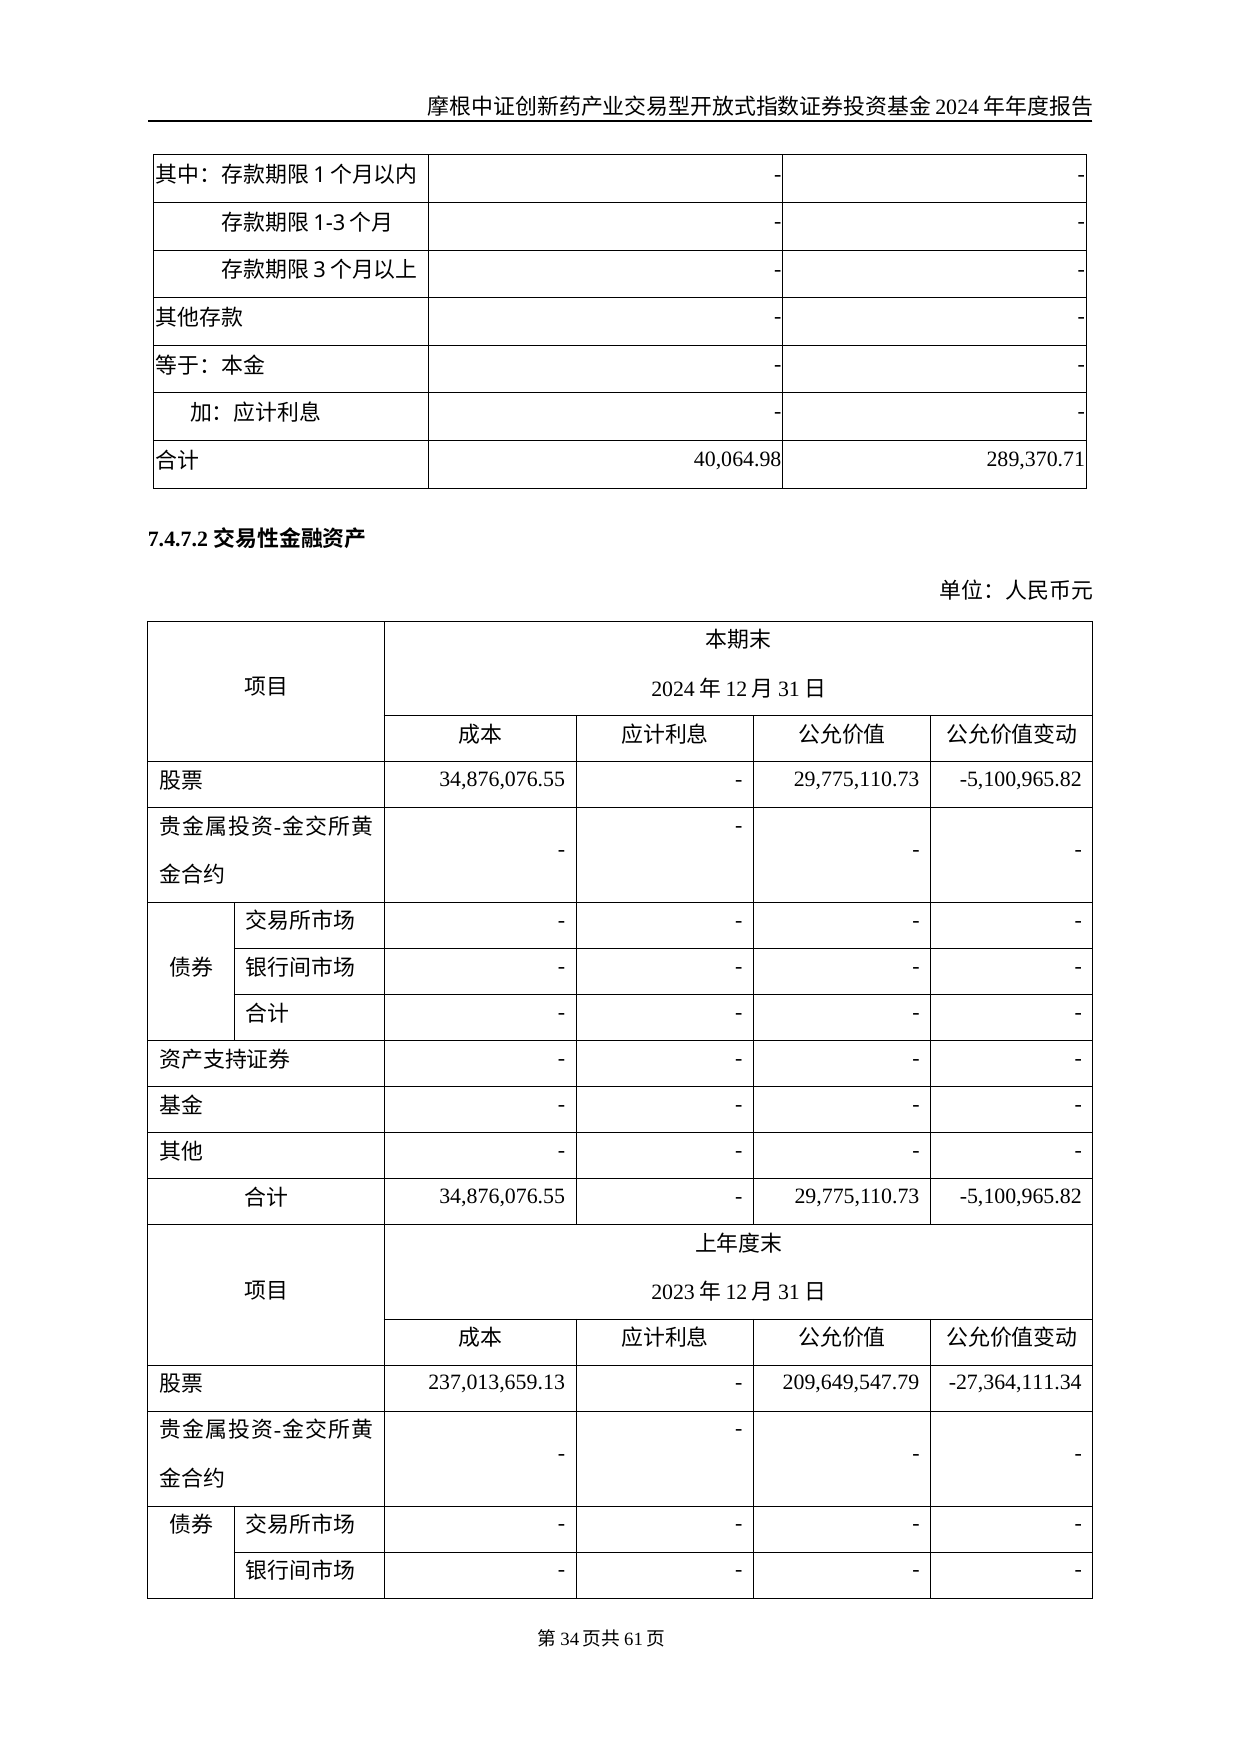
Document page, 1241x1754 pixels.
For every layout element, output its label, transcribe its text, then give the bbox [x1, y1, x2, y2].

table_cell 股票 [148, 1366, 384, 1411]
table_cell 贵金属投资-金交所黄金合约 [148, 1412, 384, 1506]
table_cell - [385, 1553, 576, 1598]
table_cell 应计利息 [577, 716, 753, 761]
table_cell - [754, 1553, 930, 1598]
table_cell - [577, 949, 753, 994]
table_cell - [429, 155, 782, 202]
table_cell - [931, 995, 1092, 1040]
table_cell - [931, 949, 1092, 994]
table_cell -27,364,111.34 [931, 1366, 1092, 1411]
table_cell - [931, 1553, 1092, 1598]
table_cell 公允价值 [754, 716, 930, 761]
table_cell - [931, 1412, 1092, 1506]
table_cell - [385, 808, 576, 902]
table_cell 交易所市场 [235, 903, 384, 948]
table_cell - [931, 1507, 1092, 1552]
table_cell - [754, 995, 930, 1040]
table_cell -5,100,965.82 [931, 762, 1092, 807]
table_cell 成本 [385, 1320, 576, 1365]
table_cell - [931, 1087, 1092, 1132]
table_cell - [385, 995, 576, 1040]
table_cell - [577, 808, 753, 902]
table_cell - [754, 808, 930, 902]
table_cell - [429, 203, 782, 249]
table_cell 237,013,659.13 [385, 1366, 576, 1411]
table_cell - [577, 903, 753, 948]
table_cell 资产支持证券 [148, 1041, 384, 1086]
table_cell - [385, 1412, 576, 1506]
table_cell 存款期限3个月以上 [154, 251, 428, 297]
table_cell - [577, 762, 753, 807]
table_cell - [754, 1507, 930, 1552]
table_header 项目 [148, 622, 384, 761]
table_cell - [577, 1366, 753, 1411]
table_cell - [429, 393, 782, 440]
table_cell - [754, 1412, 930, 1506]
table_cell 存款期限1-3个月 [154, 203, 428, 249]
table_cell - [783, 346, 1086, 392]
table_cell - [754, 903, 930, 948]
table_cell 其他存款 [154, 298, 428, 345]
table_cell - [385, 1507, 576, 1552]
table_cell 公允价值变动 [931, 716, 1092, 761]
table_cell - [577, 1133, 753, 1178]
table_cell - [385, 949, 576, 994]
table_cell - [577, 995, 753, 1040]
text 7.4.7.2 交易性金融资产 [148, 521, 1092, 553]
table_cell 上年度末 2023年12月31日 [385, 1225, 1092, 1319]
table_cell - [931, 1041, 1092, 1086]
table_cell 其他 [148, 1133, 384, 1178]
table_cell 应计利息 [577, 1320, 753, 1365]
table_cell - [577, 1507, 753, 1552]
table_cell 289,370.71 [783, 441, 1086, 487]
table_cell -5,100,965.82 [931, 1179, 1092, 1224]
table_cell - [783, 393, 1086, 440]
table_cell 合计 [235, 995, 384, 1040]
table_cell 债券 [148, 903, 234, 1040]
table_cell - [429, 251, 782, 297]
table_cell - [385, 1041, 576, 1086]
table_cell 合计 [148, 1179, 384, 1224]
table_cell 股票 [148, 762, 384, 807]
table_cell 209,649,547.79 [754, 1366, 930, 1411]
table_cell 29,775,110.73 [754, 762, 930, 807]
table_cell 公允价值变动 [931, 1320, 1092, 1365]
table_cell - [783, 298, 1086, 345]
table_header 本期末 2024年12月31日 [385, 622, 1092, 715]
table_cell - [429, 346, 782, 392]
table_cell 29,775,110.73 [754, 1179, 930, 1224]
table_cell - [429, 298, 782, 345]
table_cell - [577, 1553, 753, 1598]
table_cell 交易所市场 [235, 1507, 384, 1552]
table_cell 公允价值 [754, 1320, 930, 1365]
text 单位：人民币元 [149, 572, 1092, 605]
table_cell - [931, 903, 1092, 948]
table_cell - [783, 203, 1086, 249]
table_cell - [385, 1133, 576, 1178]
table_cell 34,876,076.55 [385, 1179, 576, 1224]
table_cell - [783, 155, 1086, 202]
table_cell 其中：存款期限1个月以内 [154, 155, 428, 202]
table_cell 项目 [148, 1225, 384, 1365]
table_cell - [931, 808, 1092, 902]
table_cell - [385, 1087, 576, 1132]
table_cell - [577, 1041, 753, 1086]
table_cell 银行间市场 [235, 1553, 384, 1598]
table_cell - [754, 1133, 930, 1178]
table_cell 基金 [148, 1087, 384, 1132]
table_cell - [754, 1041, 930, 1086]
table_cell - [577, 1087, 753, 1132]
table_cell - [931, 1133, 1092, 1178]
table_cell 加：应计利息 [154, 393, 428, 440]
table_cell - [754, 1087, 930, 1132]
table_cell 40,064.98 [429, 441, 782, 487]
table_cell 债券 [148, 1507, 234, 1598]
table_cell 等于：本金 [154, 346, 428, 392]
table_cell - [577, 1412, 753, 1506]
table_cell 34,876,076.55 [385, 762, 576, 807]
table_cell - [754, 949, 930, 994]
table_cell 合计 [154, 441, 428, 487]
table_cell 成本 [385, 716, 576, 761]
table_cell - [577, 1179, 753, 1224]
table_cell - [385, 903, 576, 948]
table_cell 贵金属投资-金交所黄金合约 [148, 808, 384, 902]
table_cell 银行间市场 [235, 949, 384, 994]
table_cell - [783, 251, 1086, 297]
